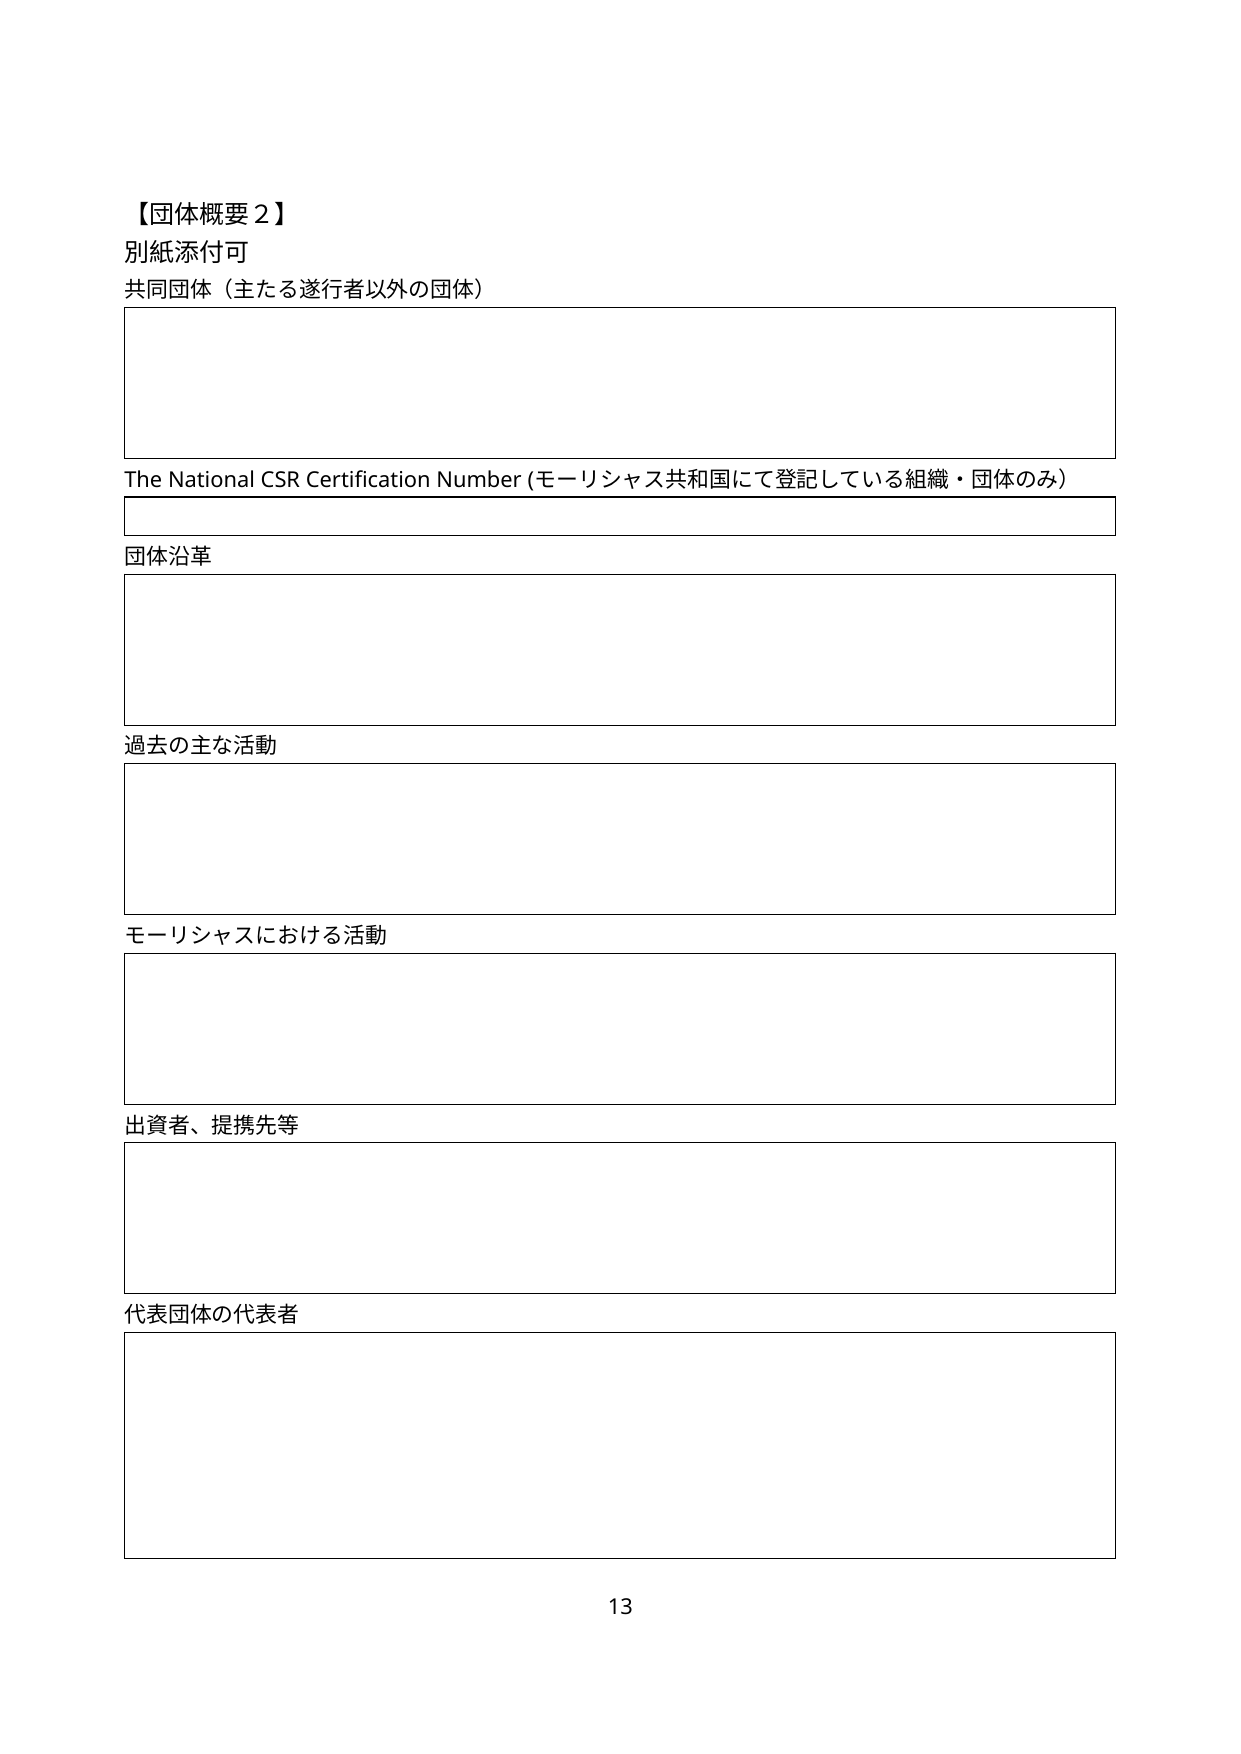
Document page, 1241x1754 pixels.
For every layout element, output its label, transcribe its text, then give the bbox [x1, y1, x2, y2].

table_header [125, 308, 1115, 458]
text 出資者、提携先等 [124, 1105, 1116, 1142]
list 共同団体（主たる遂行者以外の団体） [124, 269, 1116, 307]
table_header [125, 1333, 1115, 1558]
table_header [125, 764, 1115, 914]
table_header [125, 954, 1115, 1104]
text モーリシャスにおける活動 [124, 915, 1116, 953]
text 過去の主な活動 [124, 726, 1116, 763]
text The National CSR Certification Number (モーリシャス共和国にて登記している組織・団体のみ） [124, 459, 1116, 496]
text 【団体概要２】 別紙添付可 [124, 194, 1116, 269]
table_header [125, 575, 1115, 724]
table_header [125, 498, 1115, 535]
text 団体沿革 [124, 536, 1116, 573]
table_header [125, 1143, 1115, 1293]
text 代表団体の代表者 [124, 1294, 1116, 1332]
